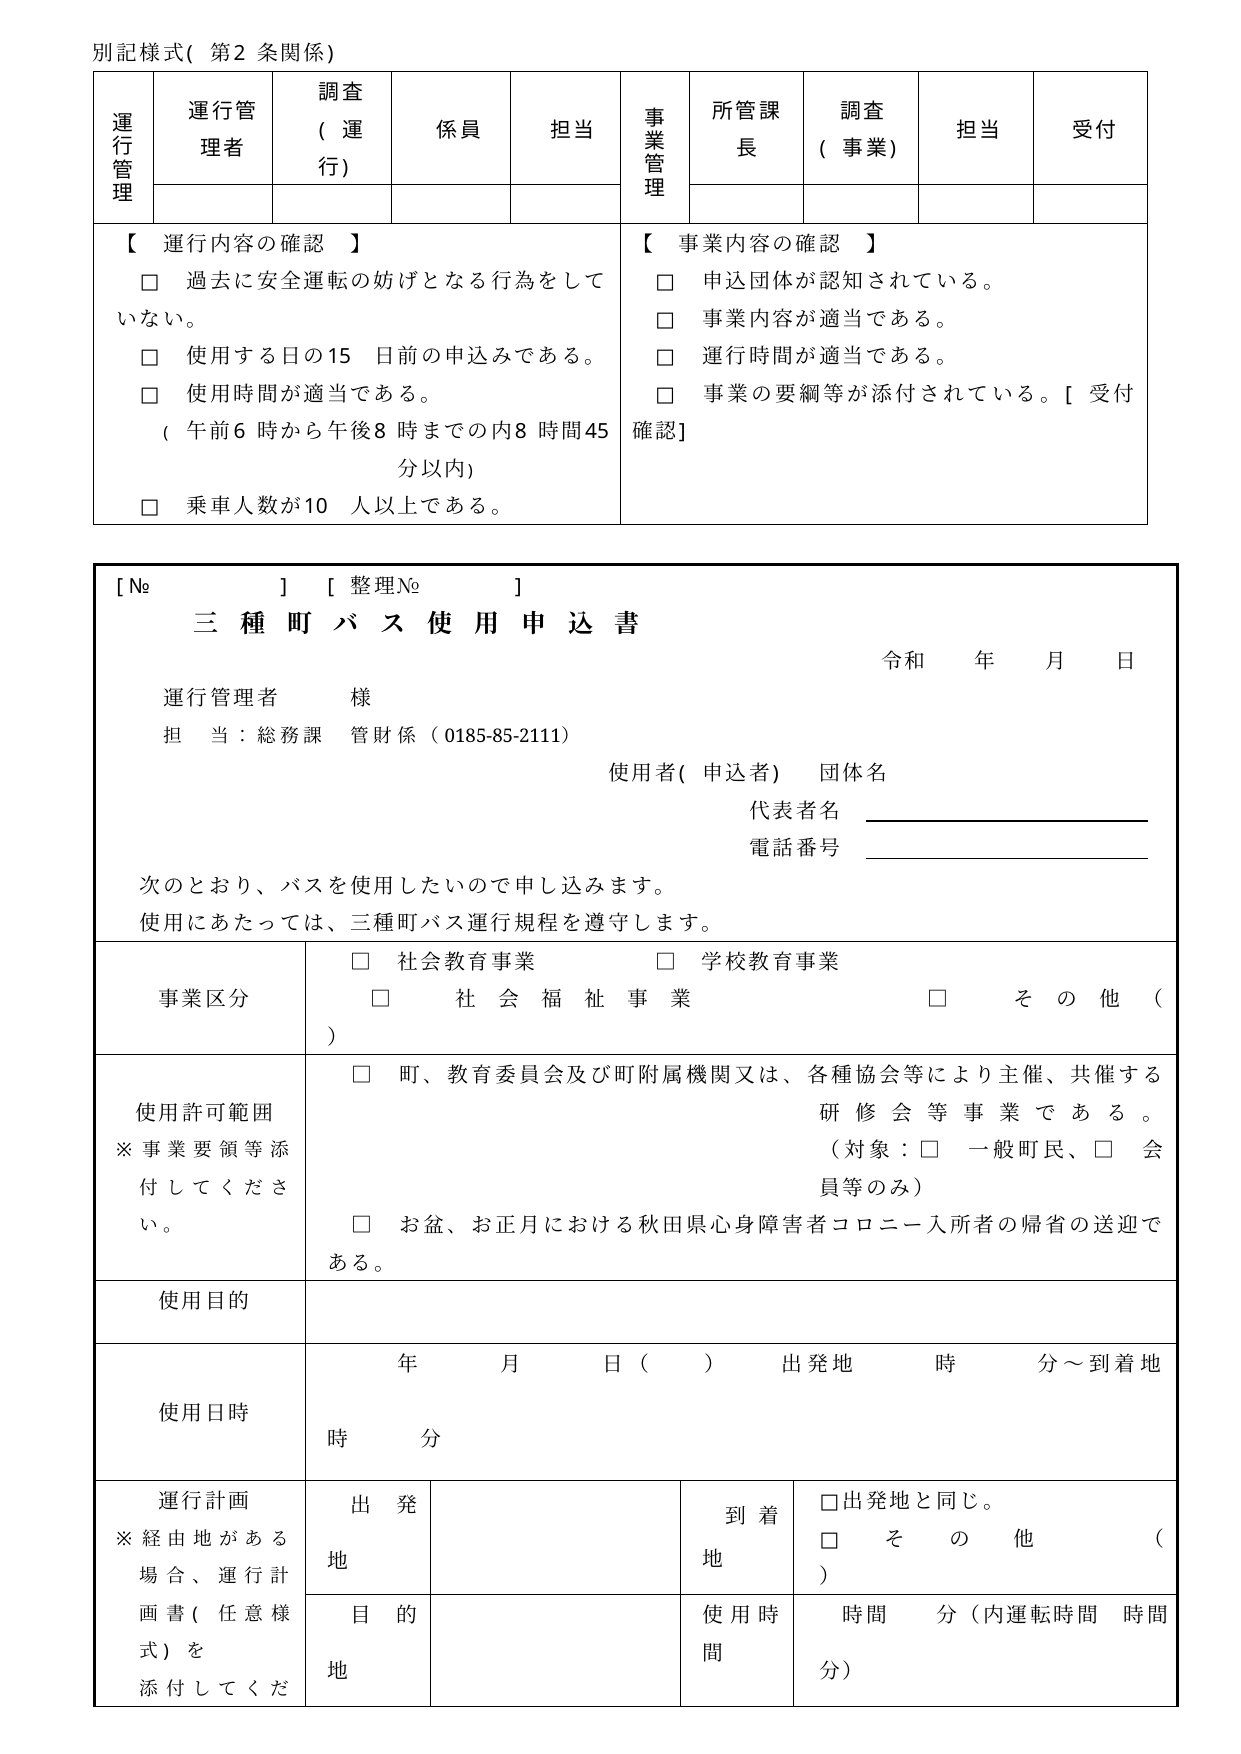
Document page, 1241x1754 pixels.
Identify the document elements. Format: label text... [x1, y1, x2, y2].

table_cell 使用許可範囲 ※事業要領等添付してください。 [96, 1055, 305, 1280]
table_cell 目的地 [306, 1595, 430, 1706]
table_header 受付 [1034, 72, 1147, 184]
table_cell [804, 185, 918, 223]
table_cell 使用目的 [96, 1281, 305, 1343]
table_cell [1034, 185, 1147, 223]
table_cell 【 運行内容の確認 】 □ 過去に安全運転の妨げとなる行為をしていない。 □ 使用する日の15日前の申込みである。 □ 使用時間が適当である。 (午前6時から午後8時までの内8時間45分以内) □ 乗車人数が10人以上である。 [94, 224, 620, 524]
table_header 所管課長 [690, 72, 803, 184]
table_cell 使用時間 [681, 1595, 793, 1706]
table_cell 【 事業内容の確認 】 □ 申込団体が認知されている。 □ 事業内容が適当である。 □ 運行時間が適当である。 □ 事業の要綱等が添付されている。[受付確認] [621, 224, 1147, 524]
table_header 運行管理 [94, 72, 153, 223]
table_cell [154, 185, 272, 223]
table_cell [431, 1481, 680, 1594]
table_cell 運行計画 ※経由地がある場合、運行計画書(任意様式)を 添付してください。 [96, 1481, 305, 1706]
table_header 係員 [392, 72, 510, 184]
table_cell [690, 185, 803, 223]
table_cell [392, 185, 510, 223]
table_cell 年 月 日（ ） 出発地 時 分～到着地 時 分 [306, 1344, 1176, 1480]
table_header 担当 [919, 72, 1033, 184]
table_cell □ 町、教育委員会及び町附属機関又は、各種協会等により主催、共催する研修会等事業である。 （対象：□ 一般町民、□ 会員等のみ） □ お盆、お正月における秋田県心身障害者コロニー入所者の帰省の送迎である。 [306, 1055, 1176, 1280]
table_header 事業管理 [621, 72, 689, 223]
table_header [ № ] [ 整理№ ] 三種町バス使用申込書 令和 年 月 日 運行管理者 様 担 当：総務課 管財係（0185-85-2111） 使用者(申込者) 団体名 代表者名 電話番号 次のとおり、バスを使用したいので申し込みます。 使用にあたっては、三種町バス運行規程を遵守します。 [96, 566, 1176, 941]
table_cell 事業区分 [96, 942, 305, 1054]
table_header 担当 [511, 72, 620, 184]
table_cell [511, 185, 620, 223]
table_cell [919, 185, 1033, 223]
table_cell □出発地と同じ。 □その他 （ ） [794, 1481, 1176, 1594]
table_cell 到着地 [681, 1481, 793, 1594]
text 別記様式(第2条関係) [93, 33, 1147, 71]
table_cell 使用日時 [96, 1344, 305, 1480]
table_cell □ 社会教育事業 □ 学校教育事業 □ 社会福祉事業 □ その他（ ） [306, 942, 1176, 1054]
table_header 運行管理者 [154, 72, 272, 184]
table_cell [306, 1281, 1176, 1343]
table_header 調査(運行) [273, 72, 391, 184]
table_cell [273, 185, 391, 223]
table_cell 時間 分（内運転時間 時間 分） [794, 1595, 1176, 1706]
table_cell [431, 1595, 680, 1706]
table_header 調査(事業) [804, 72, 918, 184]
table_cell 出発地 [306, 1481, 430, 1594]
